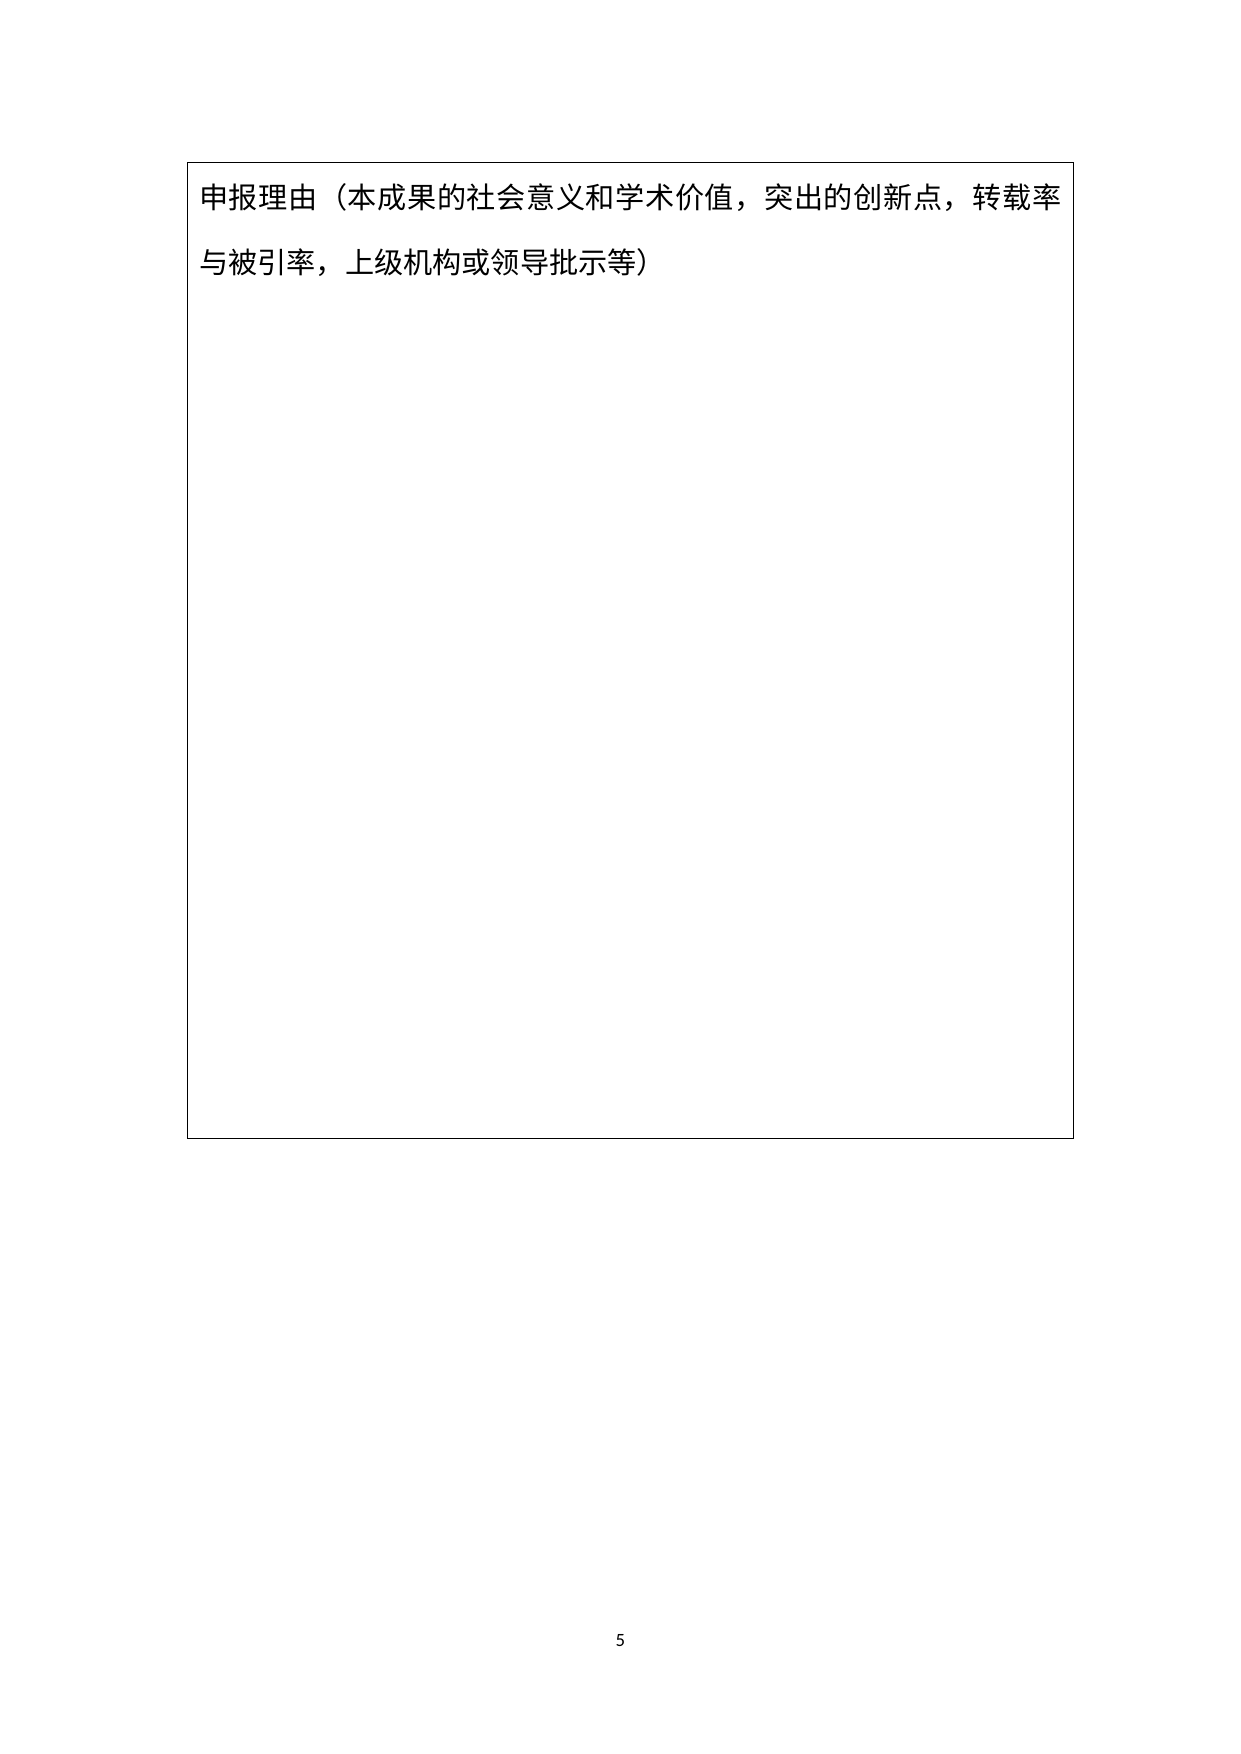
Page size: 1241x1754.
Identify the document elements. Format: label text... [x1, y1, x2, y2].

table_cell 申报理由（本成果的社会意义和学术价值，突出的创新点，转载率与被引率，上级机构或领导批示等） [188, 163, 1073, 1138]
